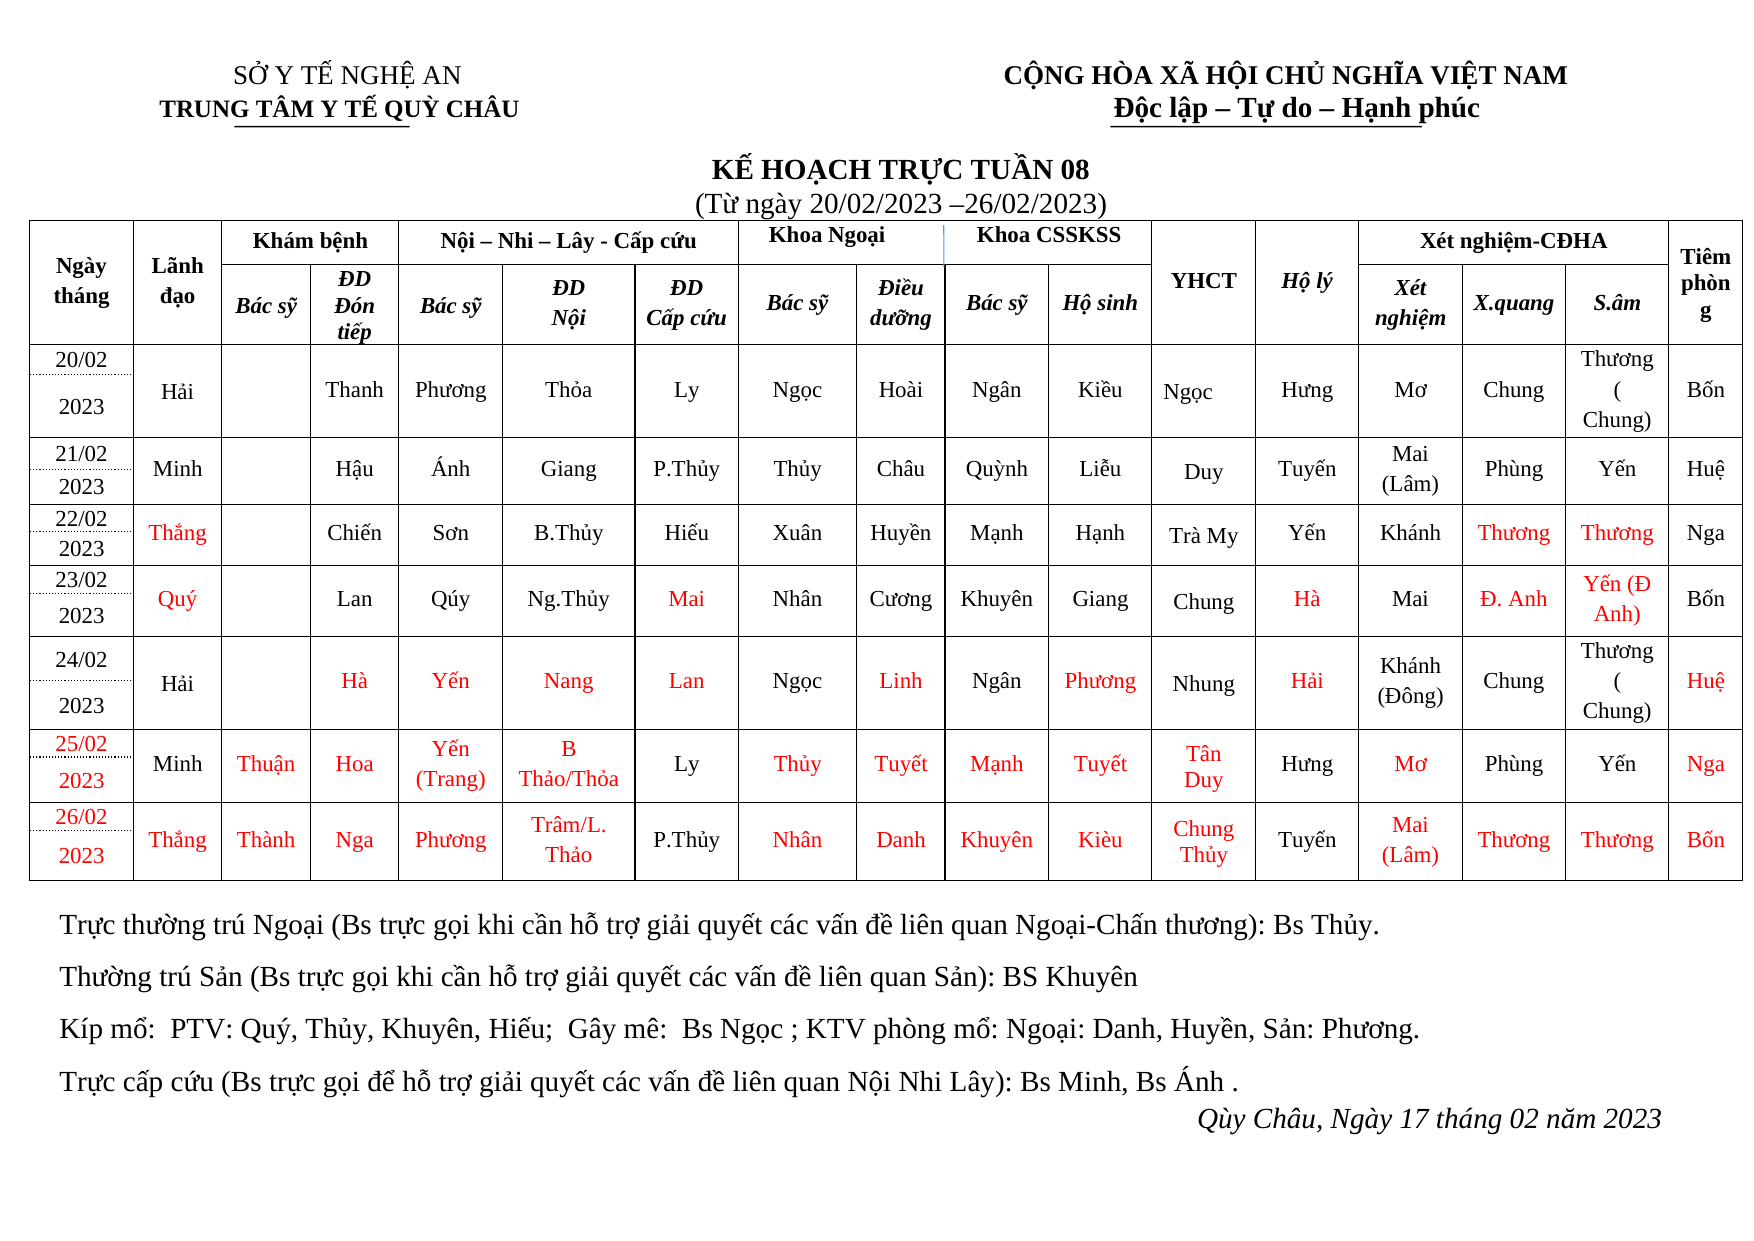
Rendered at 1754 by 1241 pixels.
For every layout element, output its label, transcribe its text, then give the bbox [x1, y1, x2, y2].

table_cell Thỏa [503, 345, 634, 437]
table_cell Giang [503, 438, 634, 504]
table_cell Xuân [739, 505, 856, 565]
table_cell Bác sỹ [222, 265, 310, 344]
table_cell Mai [636, 566, 738, 636]
table_cell Nga [1669, 505, 1742, 565]
table_cell Ngọc [739, 637, 856, 729]
table_cell ĐD Cấp cứu [636, 265, 738, 344]
table_cell Thương ( Chung) [1566, 345, 1668, 437]
table_cell Phùng [1463, 730, 1565, 802]
table_cell Ngân [946, 345, 1048, 437]
table_cell Hoài [857, 345, 944, 437]
table_cell Mạnh [946, 730, 1048, 802]
table_cell Chiến [311, 505, 398, 565]
table_cell Yến (Đ Anh) [1566, 566, 1668, 636]
table_cell Ly [636, 730, 738, 802]
table_header Khám bệnh [222, 221, 398, 264]
table_cell Khánh (Đông) [1359, 637, 1462, 729]
table_cell Bốn [1669, 345, 1742, 437]
table_cell P.Thủy [636, 438, 738, 504]
table_cell Châu [857, 438, 944, 504]
table_cell [222, 438, 310, 504]
table_cell Mơ [1359, 345, 1462, 437]
table_cell Tân Duy [1152, 730, 1255, 802]
table_cell 23/02 [30, 566, 133, 592]
table_cell Hoa [311, 730, 398, 802]
table_cell Mạnh [946, 505, 1048, 565]
table_header Ngày tháng [30, 221, 133, 344]
table_cell Phương [399, 803, 502, 879]
table_cell Trà My [1152, 505, 1255, 565]
table_header Xét nghiệm-CĐHA [1359, 221, 1668, 264]
text Qùy Châu, Ngày 17 tháng 02 năm 2023 [59, 1101, 1742, 1135]
text Kíp mổ: PTV: Quý, Thủy, Khuyên, Hiếu; Gây mê: Bs Ngọc ; KTV phòng mổ: Ngoại: Danh, Huyền, Sản: Phương. [59, 997, 1742, 1049]
text TRUNG TÂM Y TẾ QUỲ CHÂU Độc lập – Tự do – Hạnh phúc [59, 90, 1742, 124]
table_cell Ngân [946, 637, 1048, 729]
table_cell Ly [636, 345, 738, 437]
table_cell 22/02 [30, 505, 133, 531]
table_header Khoa Ngoại Khoa CSSKSS [739, 221, 1151, 264]
table_cell Hà [1256, 566, 1358, 636]
table_cell Tuyết [1049, 730, 1151, 802]
table_cell Thương ( Chung) [1566, 637, 1668, 729]
table_cell Hải [134, 345, 221, 437]
table_cell Huyền [857, 505, 944, 565]
table_cell Huệ [1669, 637, 1742, 729]
table_cell Huệ [1669, 438, 1742, 504]
table_cell 2023 [30, 756, 133, 802]
table_cell Thắng [134, 505, 221, 565]
table_cell 2023 [30, 680, 133, 729]
table_cell Hưng [1256, 730, 1358, 802]
table_cell Bác sỹ [739, 265, 856, 344]
table_cell Chung Thủy [1152, 803, 1255, 879]
table_cell Khuyên [946, 566, 1048, 636]
table_cell Hiếu [636, 505, 738, 565]
table_cell Linh [857, 637, 944, 729]
table_cell Phùng [1463, 438, 1565, 504]
table_cell Điều dưỡng [857, 265, 944, 344]
table_cell Khánh [1359, 505, 1462, 565]
table_header Lãnh đạo [134, 221, 221, 344]
table_cell Cương [857, 566, 944, 636]
table_cell 2023 [30, 531, 133, 565]
table_cell 2023 [30, 469, 133, 504]
text (Từ ngày 20/02/2023 –26/02/2023) [59, 186, 1742, 219]
table_cell Chung [1152, 566, 1255, 636]
table_cell S.âm [1566, 265, 1668, 344]
table_cell 20/02 [30, 345, 133, 374]
table_cell Quý [134, 566, 221, 636]
table_cell Yến (Trang) [399, 730, 502, 802]
table_cell Phương [399, 345, 502, 437]
table_cell Tuyết [857, 730, 944, 802]
table_cell [222, 505, 310, 565]
table_cell [222, 637, 310, 729]
text Trực cấp cứu (Bs trực gọi để hỗ trợ giải quyết các vấn đề liên quan Nội Nhi Lây): Bs Minh, Bs Ánh . [59, 1049, 1742, 1101]
table_cell Tuyến [1256, 803, 1358, 879]
table_cell Trâm/L. Thảo [503, 803, 634, 879]
table_cell Chung [1463, 345, 1565, 437]
table_cell Thanh [311, 345, 398, 437]
table_cell 25/02 [30, 730, 133, 756]
table_cell Thương [1463, 505, 1565, 565]
table_header Hộ lý [1256, 221, 1358, 344]
table_cell Thủy [739, 730, 856, 802]
table_cell Bốn [1669, 566, 1742, 636]
table_cell Nhân [739, 803, 856, 879]
table_cell 21/02 [30, 438, 133, 468]
table_cell Lan [636, 637, 738, 729]
table_cell Quỳnh [946, 438, 1048, 504]
table_cell Giang [1049, 566, 1151, 636]
table_cell ĐD Nội [503, 265, 634, 344]
table_cell Tuyến [1256, 438, 1358, 504]
table_cell Hà [311, 637, 398, 729]
table_cell Kièu [1049, 803, 1151, 879]
table_cell 26/02 [30, 803, 133, 830]
table_cell Đ. Anh [1463, 566, 1565, 636]
table_cell ĐD Đón tiếp [311, 265, 398, 344]
table_cell Thắng [134, 803, 221, 879]
text KẾ HOẠCH TRỰC TUẦN 08 [59, 152, 1742, 186]
table_cell Bác sỹ [946, 265, 1048, 344]
table_cell Minh [134, 438, 221, 504]
table_cell Nga [1669, 730, 1742, 802]
table_cell Hộ sinh [1049, 265, 1151, 344]
table_cell P.Thủy [636, 803, 738, 879]
table_cell Yến [1566, 730, 1668, 802]
table_cell Thủy [739, 438, 856, 504]
table_cell Nga [311, 803, 398, 879]
table_cell 2023 [30, 374, 133, 437]
table_cell Hậu [311, 438, 398, 504]
table_cell Thành [222, 803, 310, 879]
table_cell Khuyên [946, 803, 1048, 879]
table_cell Bốn [1669, 803, 1742, 879]
text Trực thường trú Ngoại (Bs trực gọi khi cần hỗ trợ giải quyết các vấn đề liên quan Ngoại-Chấn thương): Bs Thủy. [59, 893, 1742, 945]
table_cell Duy [1152, 438, 1255, 504]
table_cell Ngọc [739, 345, 856, 437]
table_cell Yến [1566, 438, 1668, 504]
table_cell Nang [503, 637, 634, 729]
table_cell Thương [1463, 803, 1565, 879]
table_cell Danh [857, 803, 944, 879]
table_cell Mai (Lâm) [1359, 803, 1462, 879]
table_cell Chung [1463, 637, 1565, 729]
table_cell Hải [1256, 637, 1358, 729]
table_cell Qúy [399, 566, 502, 636]
table_cell Ngọc [1152, 345, 1255, 437]
text Thường trú Sản (Bs trực gọi khi cần hỗ trợ giải quyết các vấn đề liên quan Sản): BS Khuyên [59, 945, 1742, 997]
table_cell Yến [399, 637, 502, 729]
table_cell B Thảo/Thỏa [503, 730, 634, 802]
table_cell [222, 566, 310, 636]
table_cell 24/02 [30, 637, 133, 680]
text SỞ Y TẾ NGHỆ AN CỘNG HÒA XÃ HỘI CHỦ NGHĨA VIỆT NAM [59, 59, 1742, 90]
table_cell Yến [1256, 505, 1358, 565]
table_cell Sơn [399, 505, 502, 565]
table_cell Phương [1049, 637, 1151, 729]
table_cell 2023 [30, 593, 133, 636]
table_cell Xét nghiệm [1359, 265, 1462, 344]
table_cell Hưng [1256, 345, 1358, 437]
table_cell 2023 [30, 830, 133, 879]
table_cell [222, 345, 310, 437]
table_cell Ánh [399, 438, 502, 504]
table_cell Hạnh [1049, 505, 1151, 565]
table_cell Mơ [1359, 730, 1462, 802]
table_cell Bác sỹ [399, 265, 502, 344]
table_cell Mai [1359, 566, 1462, 636]
table_cell Thuận [222, 730, 310, 802]
table_cell Liễu [1049, 438, 1151, 504]
table_cell Thương [1566, 505, 1668, 565]
table_cell Hải [134, 637, 221, 729]
table_header Nội – Nhi – Lây - Cấp cứu [399, 221, 738, 264]
table_cell Minh [134, 730, 221, 802]
table_cell Kiều [1049, 345, 1151, 437]
table_header Tiêm phòng [1669, 221, 1742, 344]
table_header YHCT [1152, 221, 1255, 344]
table_cell B.Thủy [503, 505, 634, 565]
table_cell Lan [311, 566, 398, 636]
table_cell Nhân [739, 566, 856, 636]
table_cell Mai (Lâm) [1359, 438, 1462, 504]
table_cell Nhung [1152, 637, 1255, 729]
table_cell Ng.Thủy [503, 566, 634, 636]
table_cell Thương [1566, 803, 1668, 879]
table_cell X.quang [1463, 265, 1565, 344]
